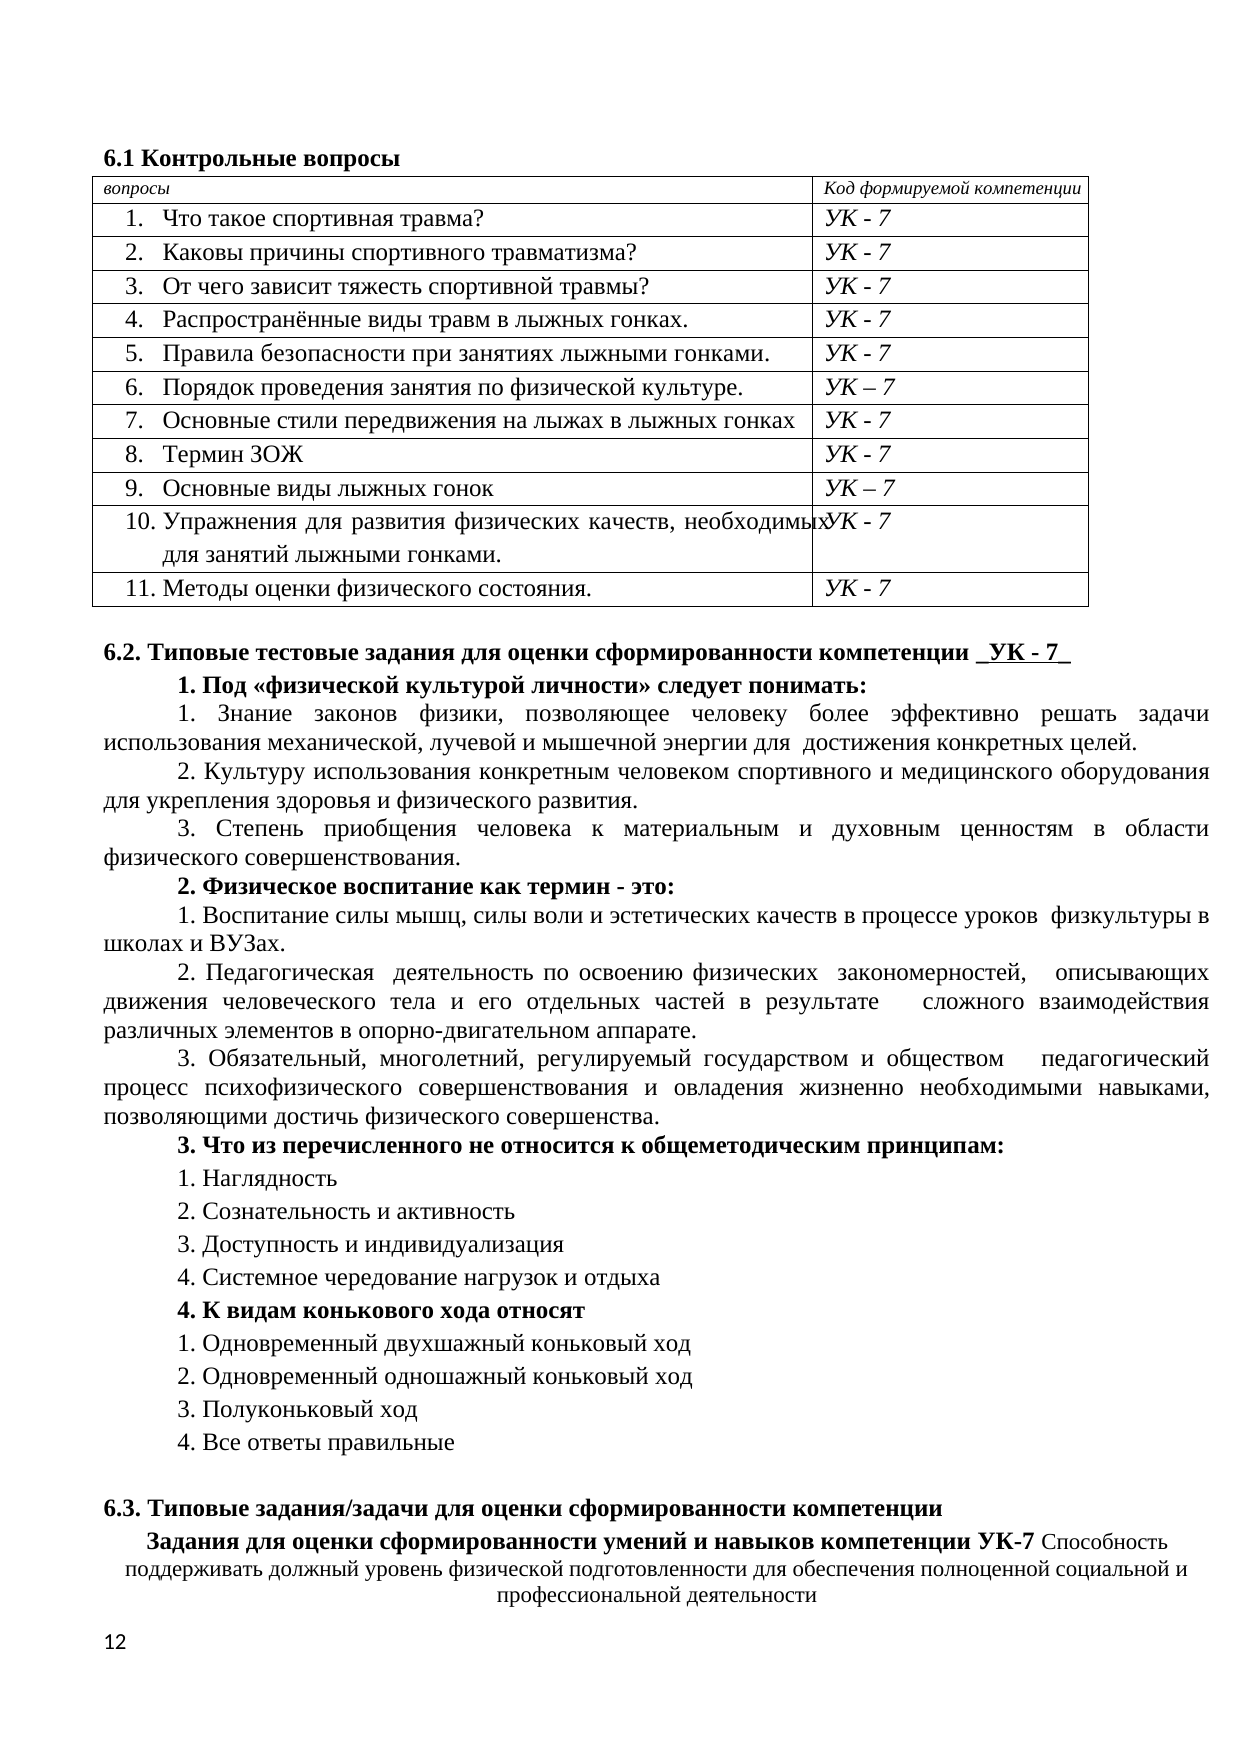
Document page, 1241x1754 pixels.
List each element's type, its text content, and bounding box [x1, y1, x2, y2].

table_cell Упражнения для развития физических качеств, необходимых для занятий лыжными гонками. [93, 506, 812, 572]
table_cell Основные виды лыжных гонок [93, 473, 812, 505]
table_cell УК - 7 [813, 271, 1088, 303]
list 1. Одновременный двухшажный коньковый ход [103, 1328, 1240, 1357]
table_cell Порядок проведения занятия по физической культуре. [93, 372, 812, 404]
table_cell УК - 7 [813, 204, 1088, 236]
text 3. Степень приобщения человека к материальным и духовным ценностям в области физического совершенствования. [103, 813, 1211, 871]
text 1. Воспитание силы мышц, силы воли и эстетических качеств в процессе уроков физкультуры в школах и ВУЗах. [103, 900, 1211, 957]
table_header Код формируемой компетенции [813, 177, 1088, 202]
text Задания для оценки сформированности умений и навыков компетенции УК-7 Способность поддерживать должный уровень физической подготовленности для обеспечения полноценной социальной и профессиональной деятельности [103, 1526, 1211, 1607]
table_cell УК – 7 [813, 473, 1088, 505]
table_header вопросы [93, 177, 812, 202]
list 2. Сознательность и активность [103, 1196, 1240, 1224]
table_cell УК - 7 [813, 506, 1088, 572]
text 2. Культуру использования конкретным человеком спортивного и медицинского оборудования для укрепления здоровья и физического развития. [103, 756, 1211, 813]
text 3. Обязательный, многолетний, регулируемый государством и обществом педагогический процесс психофизического совершенствования и овладения жизненно необходимыми навыками, позволяющими достичь физического совершенства. [103, 1043, 1211, 1130]
list 3. Доступность и индивидуализация [103, 1229, 1240, 1258]
table_cell УК - 7 [813, 338, 1088, 371]
table_cell УК – 7 [813, 372, 1088, 404]
table_cell Основные стили передвижения на лыжах в лыжных гонках [93, 405, 812, 438]
list 4. Системное чередование нагрузок и отдыха [103, 1262, 1240, 1291]
table_cell УК - 7 [813, 405, 1088, 438]
table_cell УК - 7 [813, 304, 1088, 337]
list 2. Одновременный одношажный коньковый ход [103, 1361, 1240, 1390]
table_cell Термин ЗОЖ [93, 439, 812, 472]
table_cell УК - 7 [813, 573, 1088, 606]
list 6.3. Типовые задания/задачи для оценки сформированности компетенции [103, 1493, 1240, 1522]
list 3. Что из перечисленного не относится к общеметодическим принципам: [103, 1130, 1240, 1158]
list 6.2. Типовые тестовые задания для оценки сформированности компетенции _УК - 7_ [103, 637, 1240, 666]
text 1. Знание законов физики, позволяющее человеку более эффективно решать задачи использования механической, лучевой и мышечной энергии для достижения конкретных целей. [103, 698, 1211, 756]
list 1. Наглядность [103, 1163, 1240, 1192]
table_cell Каковы причины спортивного травматизма? [93, 237, 812, 270]
table_cell Правила безопасности при занятиях лыжными гонками. [93, 338, 812, 371]
text 1. Под «физической культурой личности» следует понимать: [103, 670, 1211, 698]
text 2. Педагогическая деятельность по освоению физических закономерностей, описывающих движения человеческого тела и его отдельных частей в результате сложного взаимодействия различных элементов в опорно-двигательном аппарате. [103, 957, 1211, 1043]
list 3. Полуконьковый ход [103, 1394, 1240, 1423]
list 4. Все ответы правильные [103, 1427, 1240, 1456]
table_cell УК - 7 [813, 237, 1088, 270]
table_cell От чего зависит тяжесть спортивной травмы? [93, 271, 812, 303]
list 6.1 Контрольные вопросы [103, 143, 1240, 172]
table_cell Распространённые виды травм в лыжных гонках. [93, 304, 812, 337]
table_cell Методы оценки физического состояния. [93, 573, 812, 606]
table_cell УК - 7 [813, 439, 1088, 472]
list 4. К видам конькового хода относят [103, 1295, 1240, 1324]
text 2. Физическое воспитание как термин - это: [103, 871, 1211, 900]
table_cell Что такое спортивная травма? [93, 204, 812, 236]
